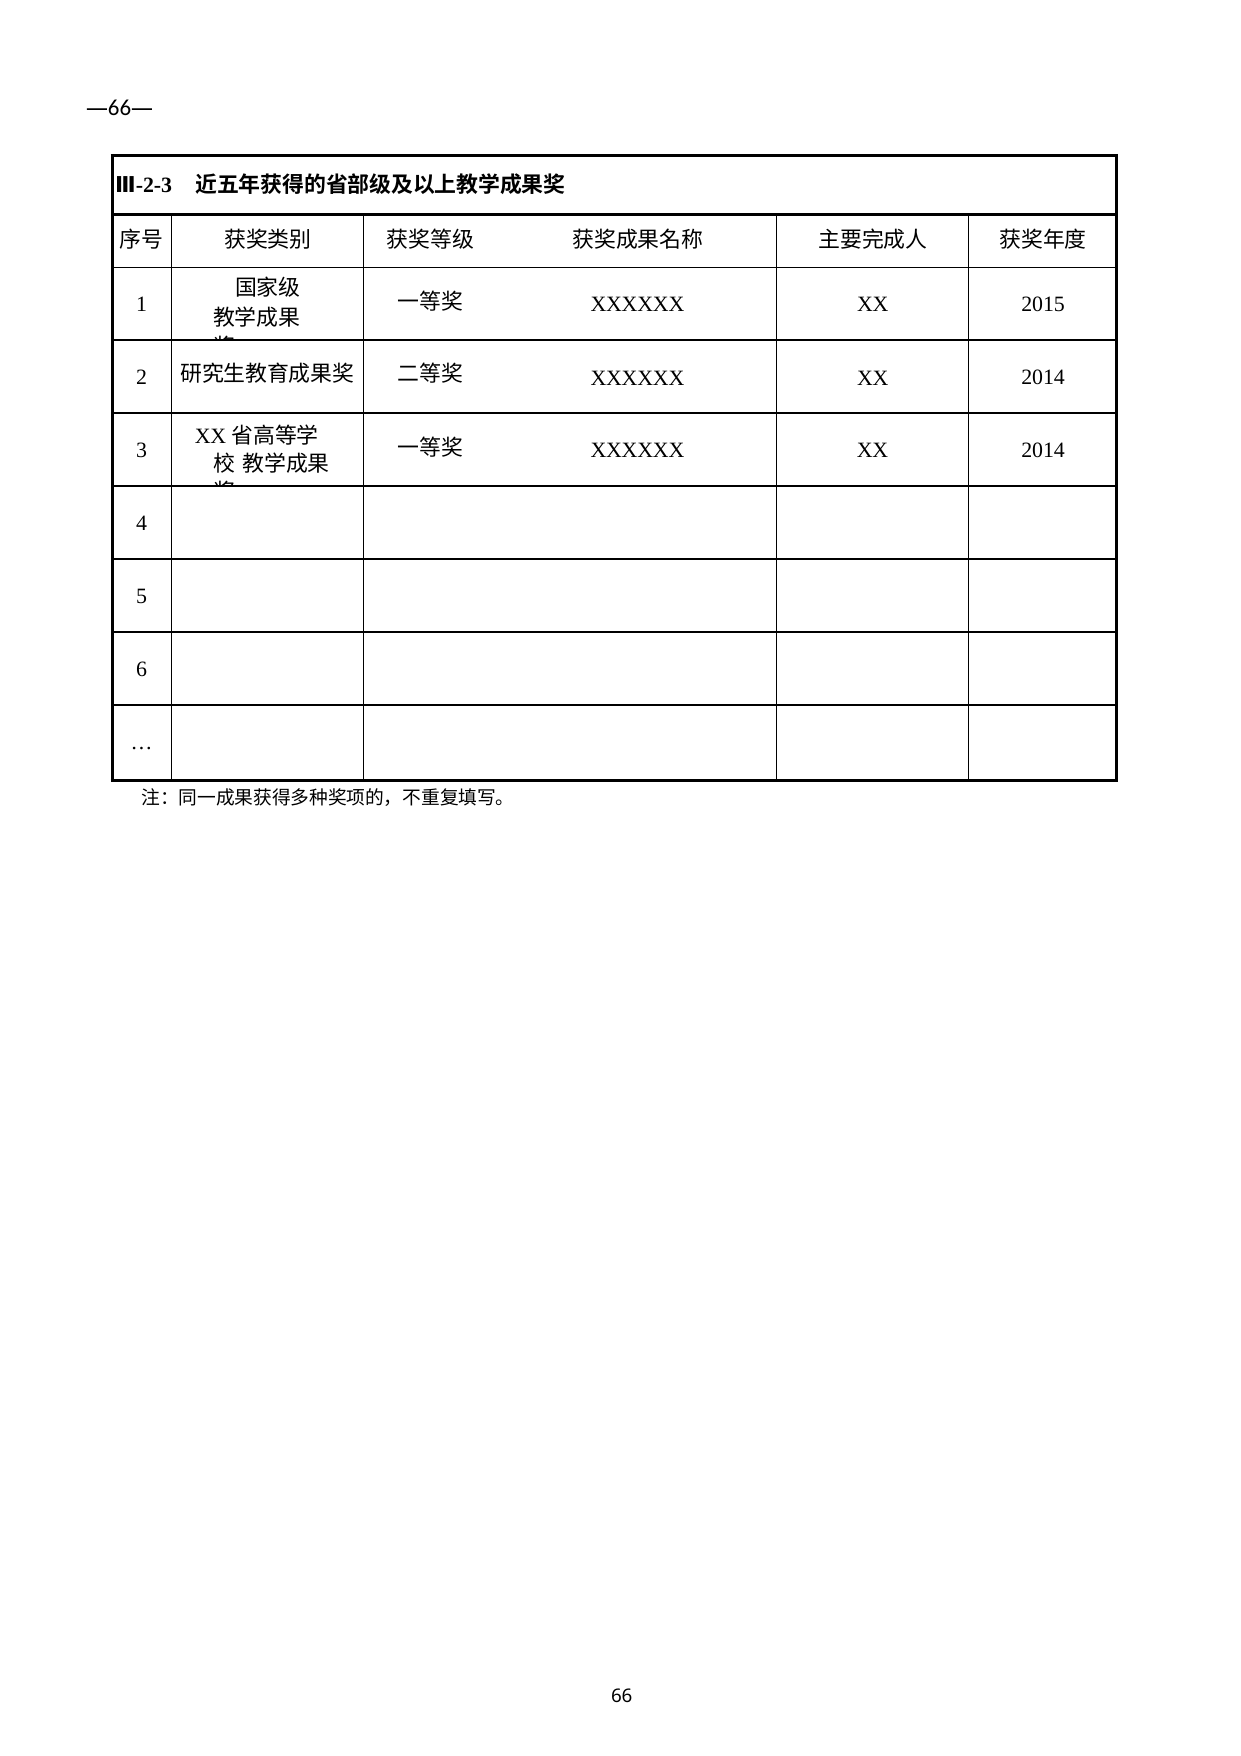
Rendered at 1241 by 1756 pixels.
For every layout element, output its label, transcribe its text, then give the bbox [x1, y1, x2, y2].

table_cell XX [777, 341, 968, 412]
table_cell 主要完成人 [777, 216, 968, 267]
table_cell 二等奖 [364, 341, 570, 412]
table_cell 2014 [969, 341, 1115, 412]
table_cell [777, 633, 968, 704]
table_cell 研究生教育成果奖 [172, 341, 363, 412]
table_cell XXXXXX [570, 268, 776, 339]
table_cell [364, 560, 570, 631]
table_cell 获奖等级 [364, 216, 570, 267]
table_cell 5 [114, 560, 171, 631]
table_cell 1 [114, 268, 171, 339]
text 注：同一成果获得多种奖项的，不重复填写。 [141, 783, 1171, 810]
table_cell [570, 633, 776, 704]
table_cell 4 [114, 487, 171, 558]
table_cell [570, 560, 776, 631]
table_cell XX [777, 414, 968, 485]
table_cell [969, 560, 1115, 631]
table_cell 获奖类别 [172, 216, 363, 267]
table_cell 2015 [969, 268, 1115, 339]
table_cell [364, 487, 570, 558]
table_cell [172, 706, 363, 778]
table_cell [777, 487, 968, 558]
table_cell [777, 560, 968, 631]
table_cell XX [777, 268, 968, 339]
table_cell [777, 706, 968, 778]
table_cell [969, 706, 1115, 778]
table_cell [570, 487, 776, 558]
table_cell XXXXXX [570, 341, 776, 412]
table_cell [364, 633, 570, 704]
table_cell 一等奖 [364, 268, 570, 339]
table_cell 序号 [114, 216, 171, 267]
table_cell [364, 706, 570, 778]
table_cell 3 [114, 414, 171, 485]
table_cell [172, 560, 363, 631]
table_cell 获奖成果名称 [570, 216, 776, 267]
table_cell XX 省高等学校 教学成果奖 [172, 414, 363, 485]
table_cell … [114, 706, 171, 778]
table_cell [172, 487, 363, 558]
table_cell 获奖年度 [969, 216, 1115, 267]
table_cell 一等奖 [364, 414, 570, 485]
table_cell [172, 633, 363, 704]
table_cell [570, 706, 776, 778]
table_cell XXXXXX [570, 414, 776, 485]
table_cell 6 [114, 633, 171, 704]
table_cell 2014 [969, 414, 1115, 485]
table_cell [969, 487, 1115, 558]
table_cell 国家级 教学成果奖 [172, 268, 363, 339]
table_header Ⅲ-2-3 近五年获得的省部级及以上教学成果奖 [114, 157, 1115, 213]
table_cell 2 [114, 341, 171, 412]
table_cell [969, 633, 1115, 704]
